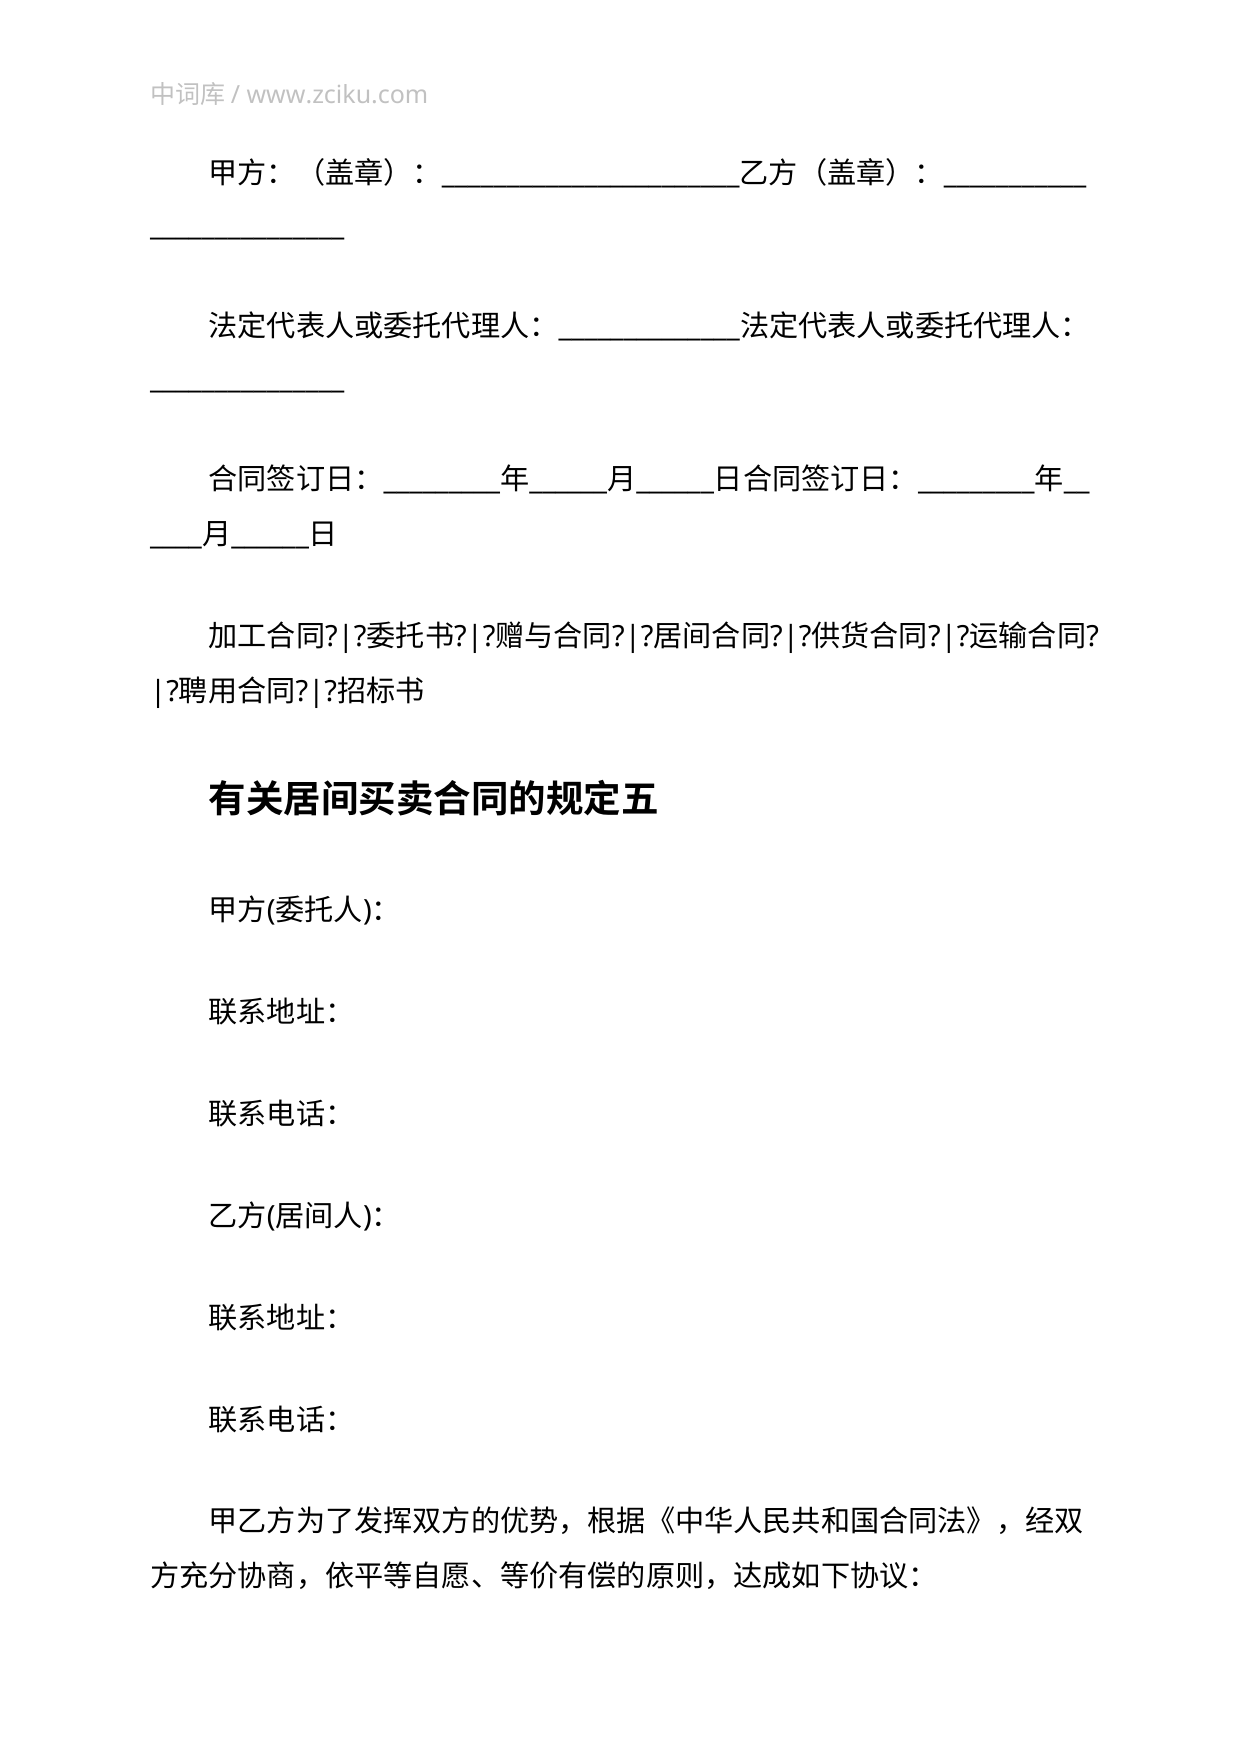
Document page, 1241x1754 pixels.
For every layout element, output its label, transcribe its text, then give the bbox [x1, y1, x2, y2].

text 联系电话： [150, 1091, 1090, 1133]
text 甲方(委托人)： [150, 887, 1090, 929]
text 合同签订日：_________年______月______日合同签订日：_________年______月______日 [150, 455, 1090, 553]
text 乙方(居间人)： [150, 1192, 1090, 1235]
text 法定代表人或委托代理人：______________法定代表人或委托代理人：_______________ [150, 303, 1090, 397]
text 联系电话： [150, 1396, 1090, 1438]
text 甲方：（盖章）：_______________________乙方（盖章）：__________________________ [150, 150, 1090, 244]
text 联系地址： [150, 1294, 1090, 1337]
text 加工合同?|?委托书?|?赠与合同?|?居间合同?|?供货合同?|?运输合同?|?聘用合同?|?招标书 [150, 612, 1090, 710]
text 有关居间买卖合同的规定五 [150, 769, 1090, 824]
text 甲乙方为了发挥双方的优势，根据《中华人民共和国合同法》，经双方充分协商，依平等自愿、等价有偿的原则，达成如下协议： [150, 1498, 1090, 1595]
text 联系地址： [150, 989, 1090, 1031]
